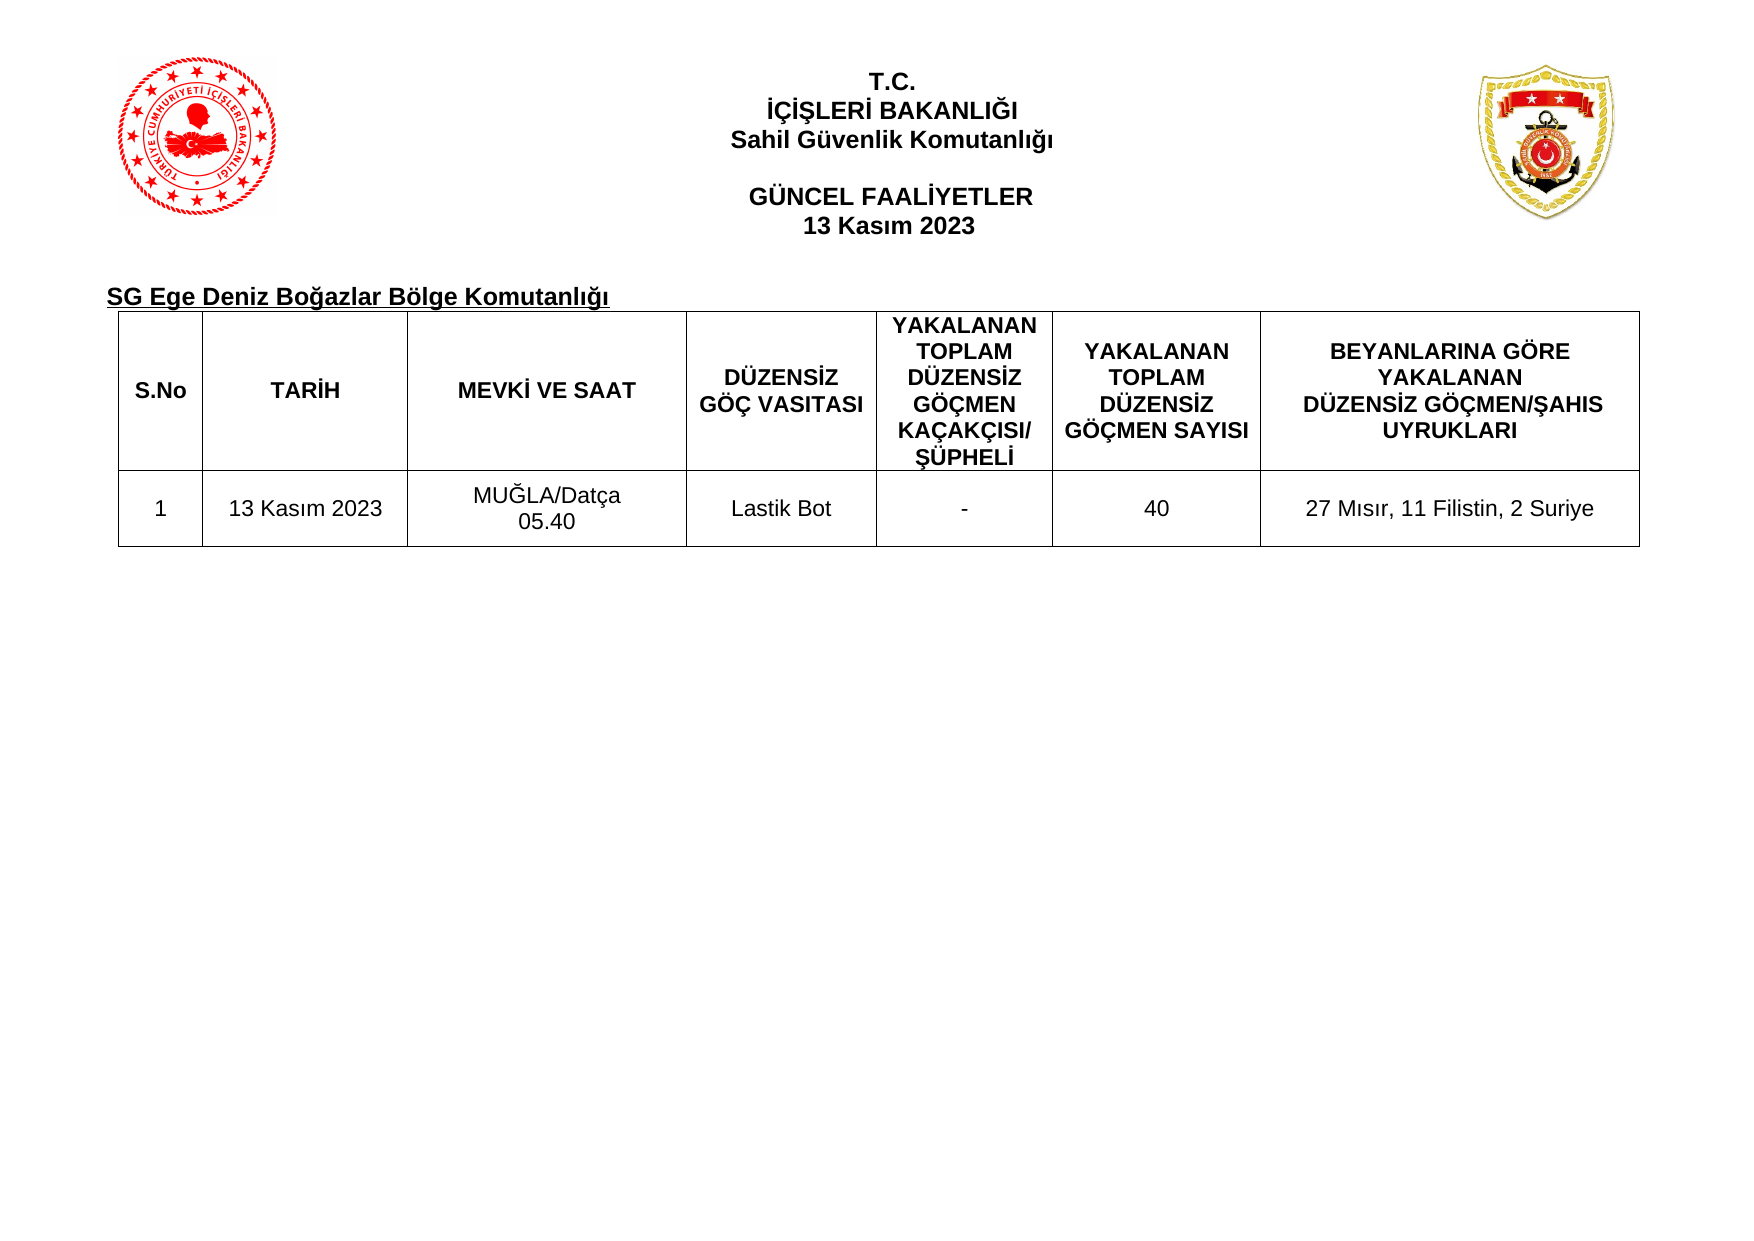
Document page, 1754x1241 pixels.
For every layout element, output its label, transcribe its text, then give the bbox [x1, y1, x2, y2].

table_header TARİH [203, 312, 407, 470]
table_cell - [877, 471, 1052, 546]
table_header BEYANLARINA GÖRE YAKALANAN DÜZENSİZ GÖÇMEN/ŞAHIS UYRUKLARI [1261, 312, 1639, 470]
table_header MEVKİ VE SAAT [408, 312, 686, 470]
text SG Ege Deniz Boğazlar Bölge Komutanlığı [106, 282, 1639, 311]
table_cell Lastik Bot [687, 471, 876, 546]
table_cell 27 Mısır, 11 Filistin, 2 Suriye [1261, 471, 1639, 546]
table_cell 40 [1053, 471, 1260, 546]
table_cell 13 Kasım 2023 [203, 471, 407, 546]
table_cell 1 [119, 471, 202, 546]
table_cell MUĞLA/Datça 05.40 [408, 471, 686, 546]
picture [118, 57, 276, 215]
table_header DÜZENSİZ GÖÇ VASITASI [687, 312, 876, 470]
picture [1473, 59, 1638, 225]
table_header S.No [119, 312, 202, 470]
table_header YAKALANAN TOPLAM DÜZENSİZ GÖÇMEN KAÇAKÇISI/ ŞÜPHELİ [877, 312, 1052, 470]
table_header YAKALANAN TOPLAM DÜZENSİZ GÖÇMEN SAYISI [1053, 312, 1260, 470]
